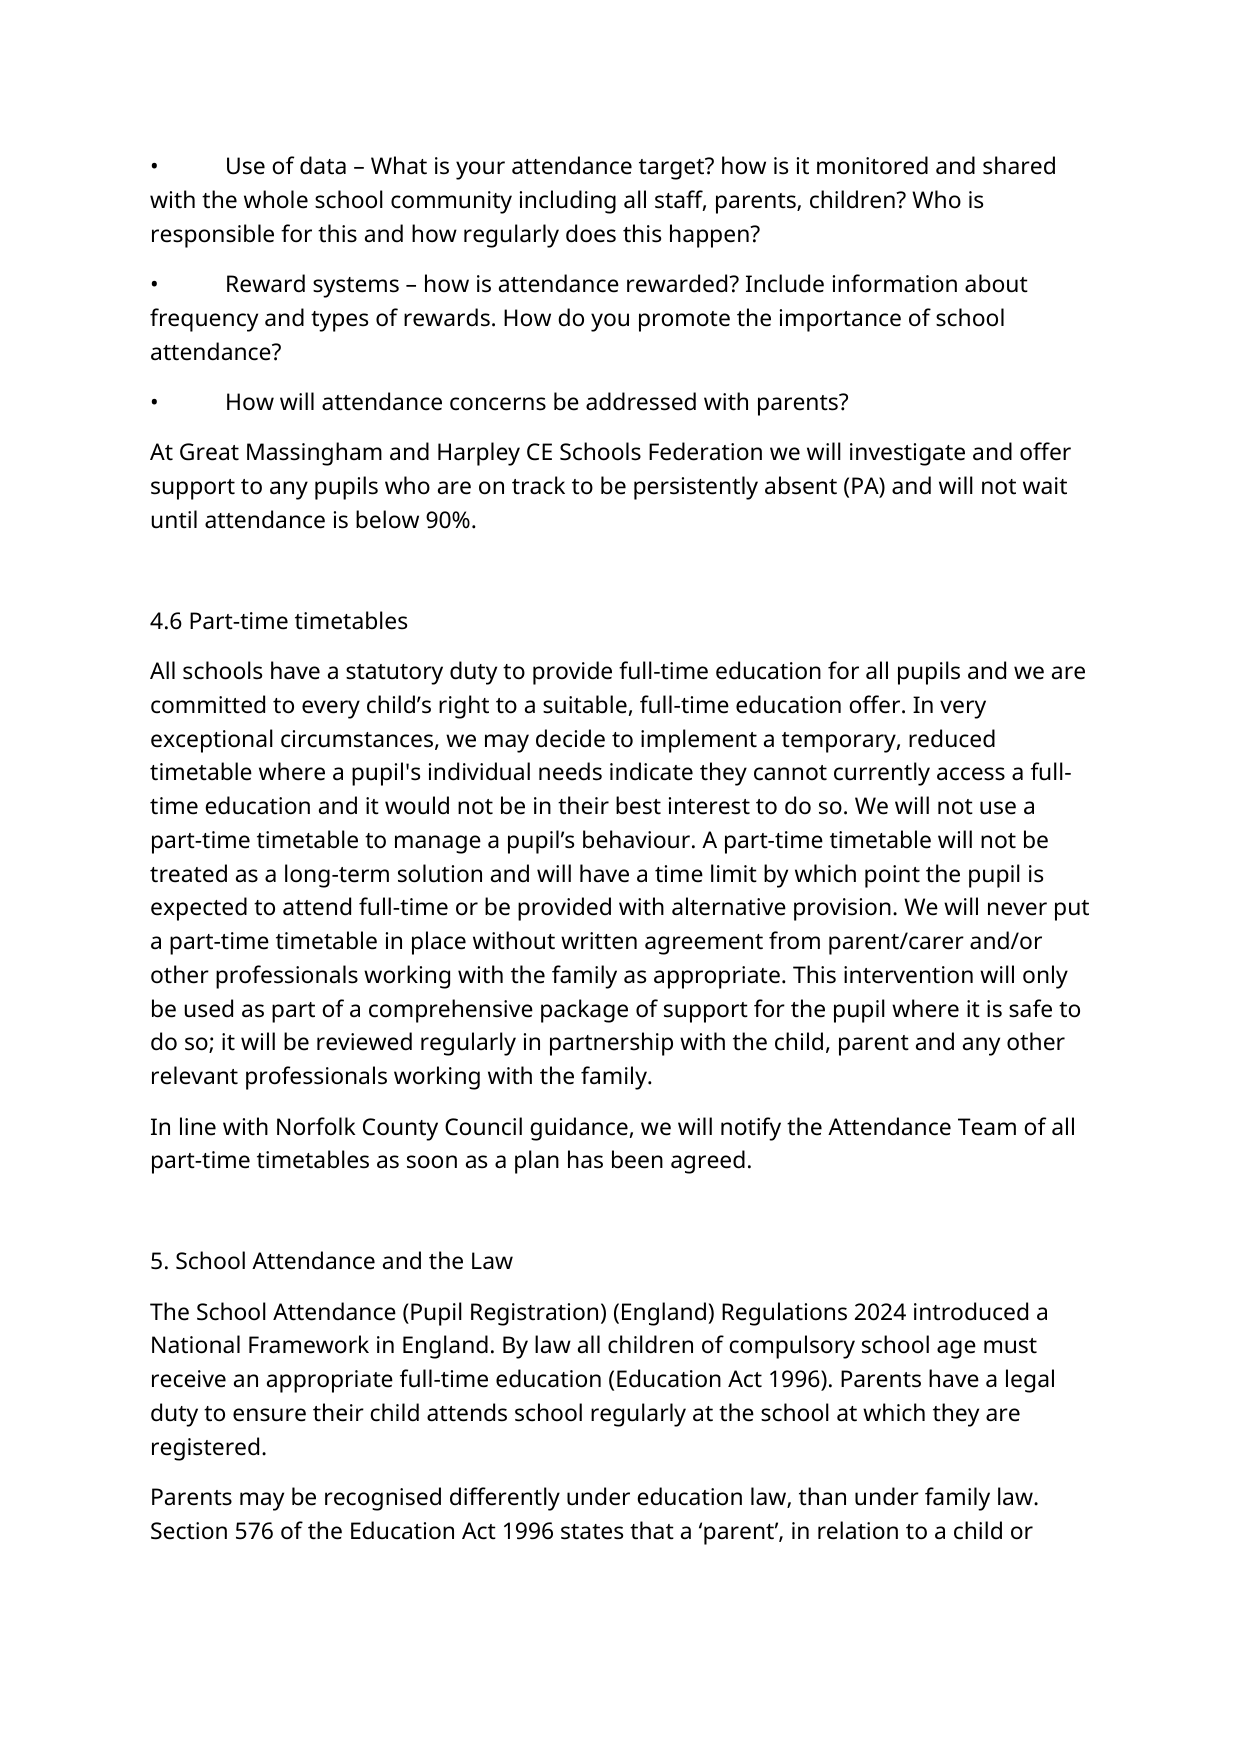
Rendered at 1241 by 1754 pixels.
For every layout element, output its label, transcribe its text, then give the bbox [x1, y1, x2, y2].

text The School Attendance (Pupil Registration) (England) Regulations 2024 introduced a National Framework in England. By law all children of compulsory school age must receive an appropriate full-time education (Education Act 1996). Parents have a legal duty to ensure their child attends school regularly at the school at which they are registered. [150, 1295, 1090, 1462]
text In line with Norfolk County Council guidance, we will notify the Attendance Team of all part-time timetables as soon as a plan has been agreed. [150, 1110, 1090, 1175]
text All schools have a statutory duty to provide full-time education for all pupils and we are committed to every child’s right to a suitable, full-time education offer. In very exceptional circumstances, we may decide to implement a temporary, reduced timetable where a pupil's individual needs indicate they cannot currently access a full-time education and it would not be in their best interest to do so. We will not use a part-time timetable to manage a pupil’s behaviour. A part-time timetable will not be treated as a long-term solution and will have a time limit by which point the pupil is expected to attend full-time or be provided with alternative provision. We will never put a part-time timetable in place without written agreement from parent/carer and/or other professionals working with the family as appropriate. This intervention will only be used as part of a comprehensive package of support for the pupil where it is safe to do so; it will be reviewed regularly in partnership with the child, parent and any other relevant professionals working with the family. [150, 655, 1090, 1091]
text • How will attendance concerns be addressed with parents? [150, 386, 1090, 417]
text • Use of data – What is your attendance target? how is it monitored and shared with the whole school community including all staff, parents, children? Who is responsible for this and how regularly does this happen? [150, 150, 1090, 249]
text 5. School Attendance and the Law [150, 1245, 1090, 1276]
text 4.6 Part-time timetables [150, 604, 1090, 636]
text • Reward systems – how is attendance rewarded? Include information about frequency and types of rewards. How do you promote the importance of school attendance? [150, 268, 1090, 367]
text At Great Massingham and Harpley CE Schools Federation we will investigate and offer support to any pupils who are on track to be persistently absent (PA) and will not wait until attendance is below 90%. [150, 436, 1090, 535]
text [150, 1481, 1090, 1546]
